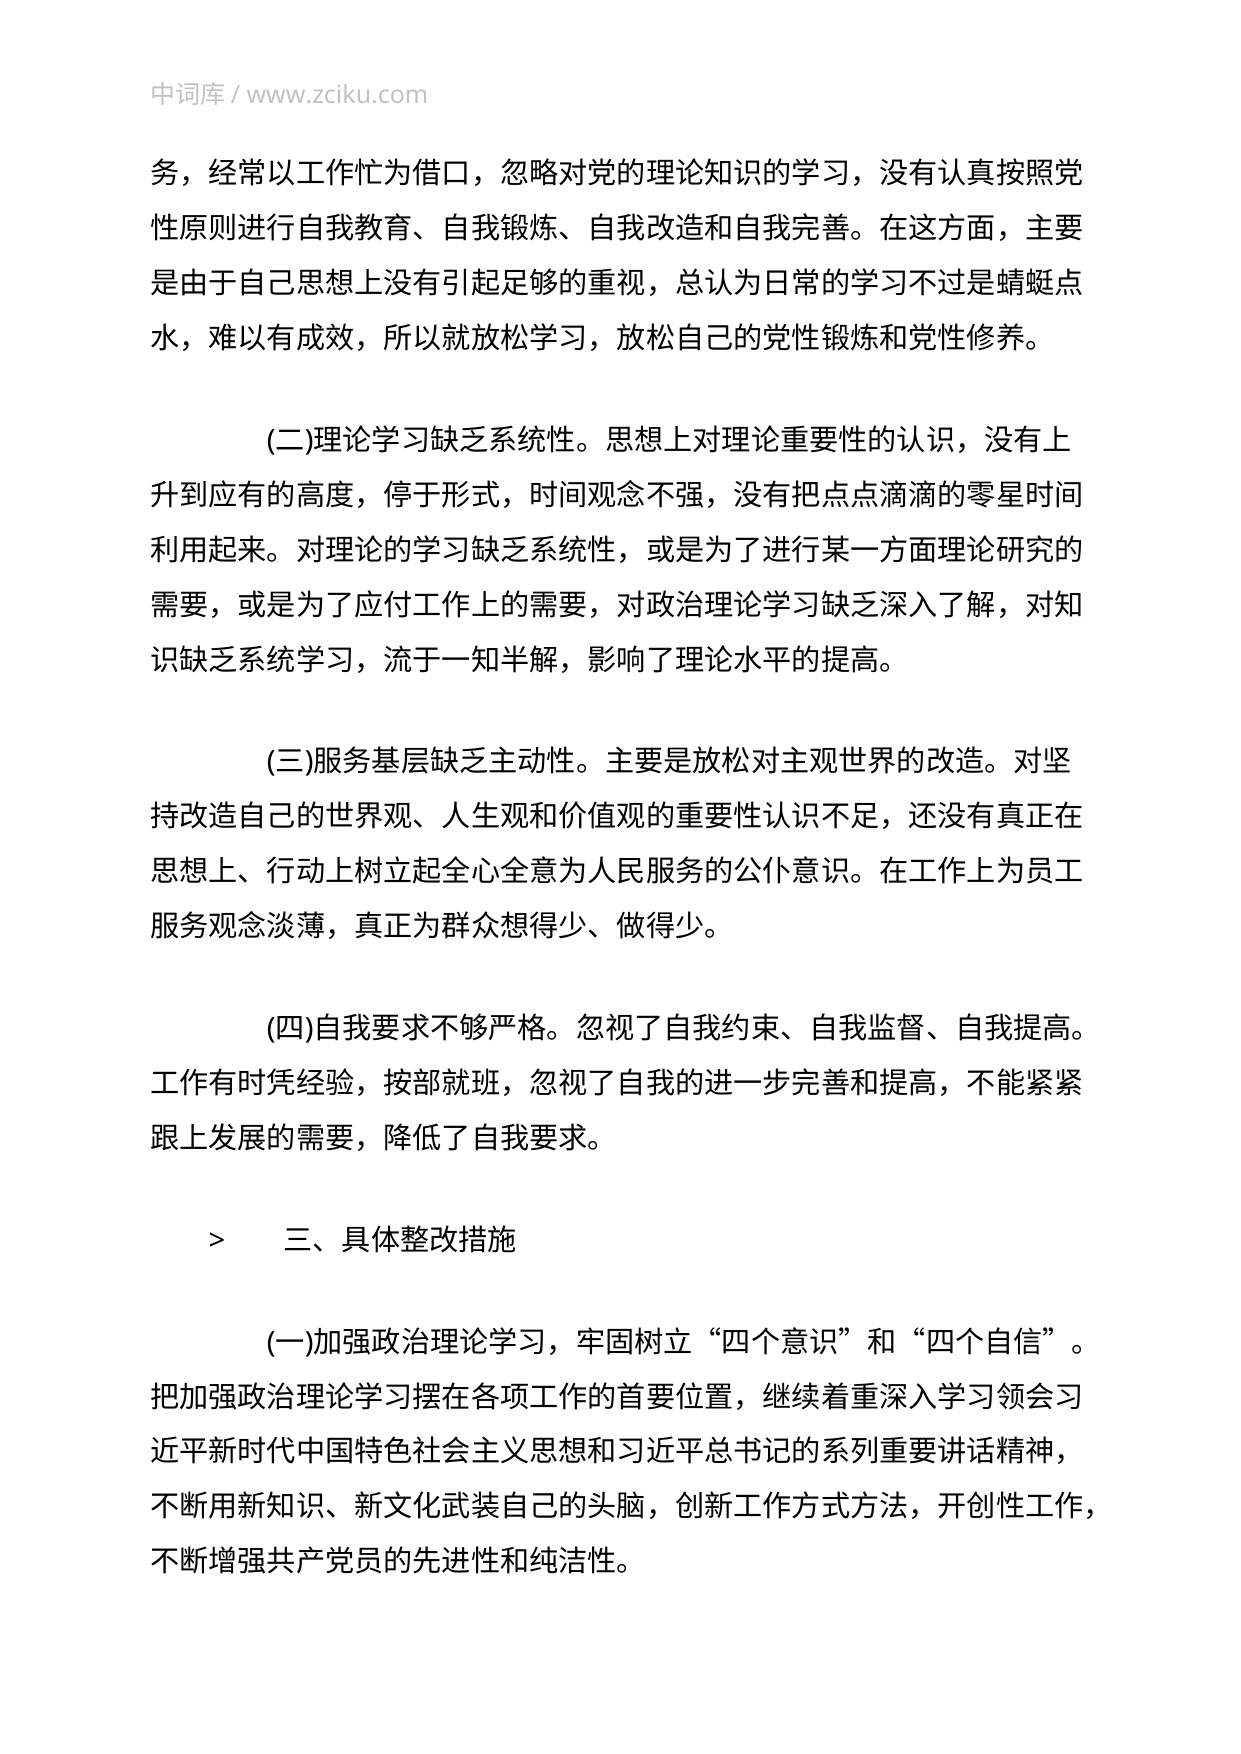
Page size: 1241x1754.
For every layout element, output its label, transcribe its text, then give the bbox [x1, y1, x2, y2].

text > 三、具体整改措施 [150, 1216, 1090, 1258]
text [150, 150, 1090, 357]
text (三)服务基层缺乏主动性。主要是放松对主观世界的改造。对坚持改造自己的世界观、人生观和价值观的重要性认识不足，还没有真正在思想上、行动上树立起全心全意为人民服务的公仆意识。在工作上为员工服务观念淡薄，真正为群众想得少、做得少。 [150, 738, 1090, 945]
text (二)理论学习缺乏系统性。思想上对理论重要性的认识，没有上升到应有的高度，停于形式，时间观念不强，没有把点点滴滴的零星时间利用起来。对理论的学习缺乏系统性，或是为了进行某一方面理论研究的需要，或是为了应付工作上的需要，对政治理论学习缺乏深入了解，对知识缺乏系统学习，流于一知半解，影响了理论水平的提高。 [150, 416, 1090, 678]
text (一)加强政治理论学习，牢固树立“四个意识”和“四个自信”。把加强政治理论学习摆在各项工作的首要位置，继续着重深入学习领会习近平新时代中国特色社会主义思想和习近平总书记的系列重要讲话精神，不断用新知识、新文化武装自己的头脑，创新工作方式方法，开创性工作，不断增强共产党员的先进性和纯洁性。 [150, 1318, 1090, 1580]
text (四)自我要求不够严格。忽视了自我约束、自我监督、自我提高。工作有时凭经验，按部就班，忽视了自我的进一步完善和提高，不能紧紧跟上发展的需要，降低了自我要求。 [150, 1004, 1090, 1157]
